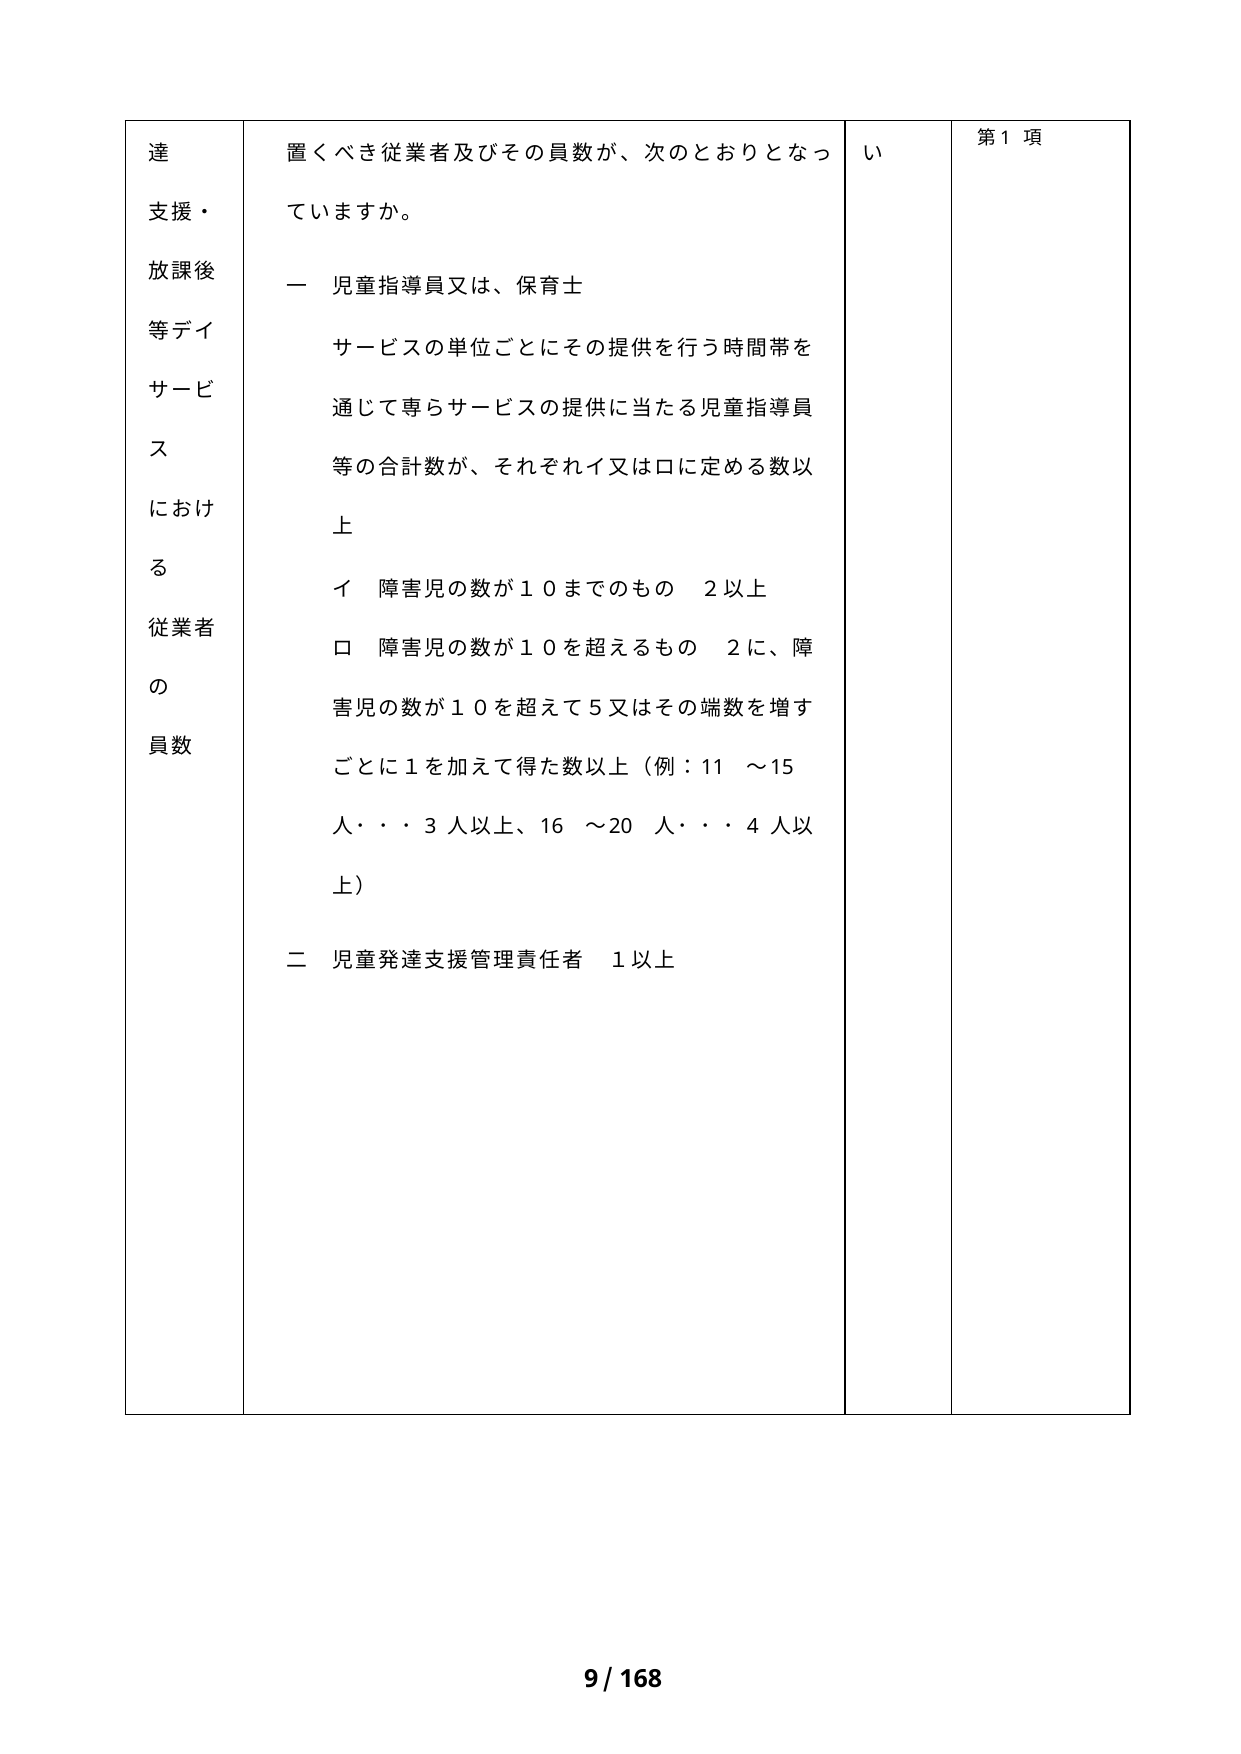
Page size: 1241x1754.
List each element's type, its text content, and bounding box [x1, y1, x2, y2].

table_cell いる いない [846, 121, 951, 1414]
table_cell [244, 121, 844, 1414]
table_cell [952, 121, 1129, 1414]
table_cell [126, 121, 243, 1414]
